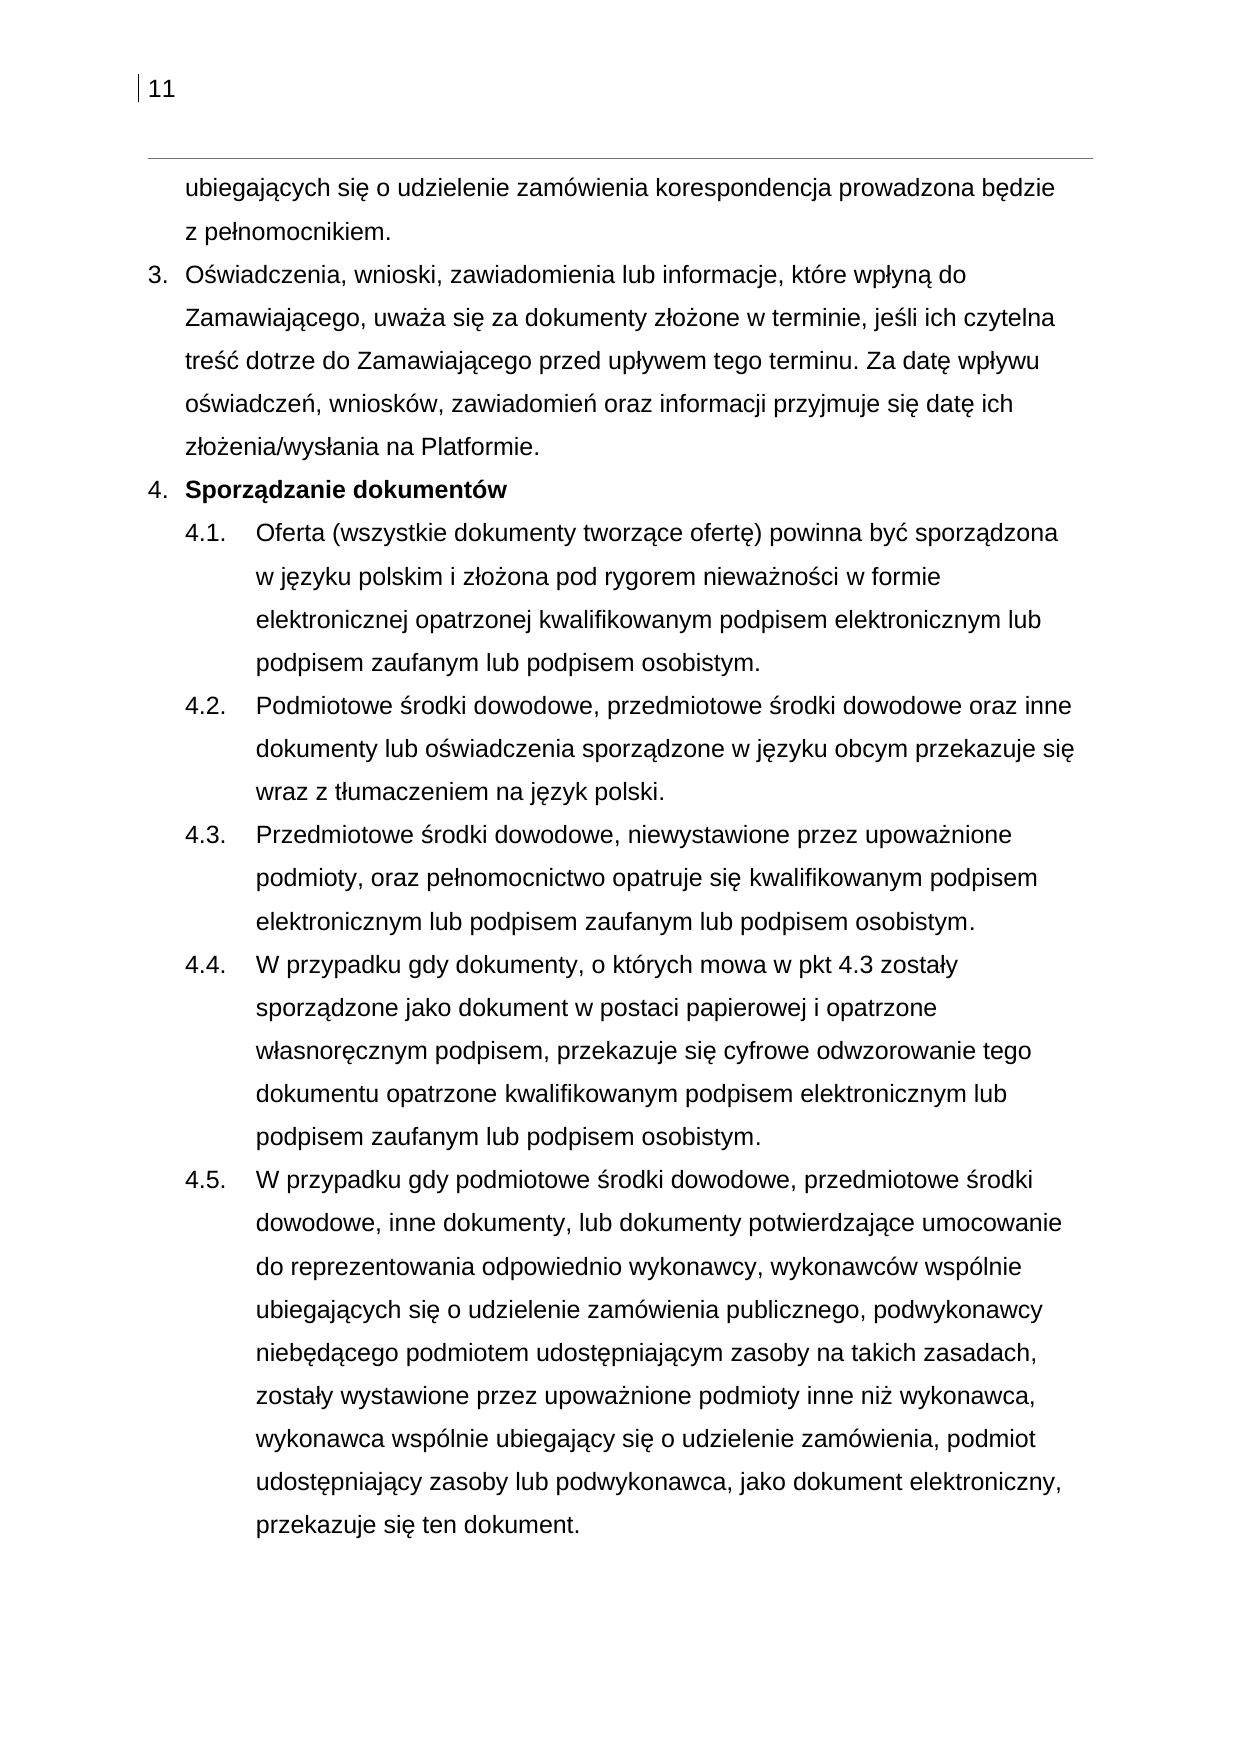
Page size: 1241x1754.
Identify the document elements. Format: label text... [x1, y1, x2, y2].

list Oświadczenia, wnioski, zawiadomienia lub informacje, które wpłyną do Zamawiającego, uważa się za dokumenty złożone w terminie, jeśli ich czytelna treść dotrze do Zamawiającego przed upływem tego terminu. Za datę wpływu oświadczeń, wniosków, zawiadomień oraz informacji przyjmuje się datę ich złożenia/wysłania na Platformie. [148, 260, 1093, 461]
list W przypadku gdy dokumenty, o których mowa w pkt 4.3 zostały sporządzone jako dokument w postaci papierowej i opatrzone własnoręcznym podpisem, przekazuje się cyfrowe odwzorowanie tego dokumentu opatrzone kwalifikowanym podpisem elektronicznym lub podpisem zaufanym lub podpisem osobistym. [185, 950, 1093, 1151]
list Podmiotowe środki dowodowe, przedmiotowe środki dowodowe oraz inne dokumenty lub oświadczenia sporządzone w języku obcym przekazuje się wraz z tłumaczeniem na język polski. [185, 691, 1093, 806]
list Przedmiotowe środki dowodowe, niewystawione przez upoważnione podmioty, oraz pełnomocnictwo opatruje się kwalifikowanym podpisem elektronicznym lub podpisem zaufanym lub podpisem osobistym. [185, 820, 1093, 935]
list W przypadku gdy podmiotowe środki dowodowe, przedmiotowe środki dowodowe, inne dokumenty, lub dokumenty potwierdzające umocowanie do reprezentowania odpowiednio wykonawcy, wykonawców wspólnie ubiegających się o udzielenie zamówienia publicznego, podwykonawcy niebędącego podmiotem udostępniającym zasoby na takich zasadach, zostały wystawione przez upoważnione podmioty inne niż wykonawca, wykonawca wspólnie ubiegający się o udzielenie zamówienia, podmiot udostępniający zasoby lub podwykonawca, jako dokument elektroniczny, przekazuje się ten dokument. [185, 1165, 1093, 1539]
list Oferta (wszystkie dokumenty tworzące ofertę) powinna być sporządzona w języku polskim i złożona pod rygorem nieważności w formie elektronicznej opatrzonej kwalifikowanym podpisem elektronicznym lub podpisem zaufanym lub podpisem osobistym. [185, 518, 1093, 677]
list Sporządzanie dokumentów [148, 475, 1093, 504]
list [148, 173, 1093, 245]
